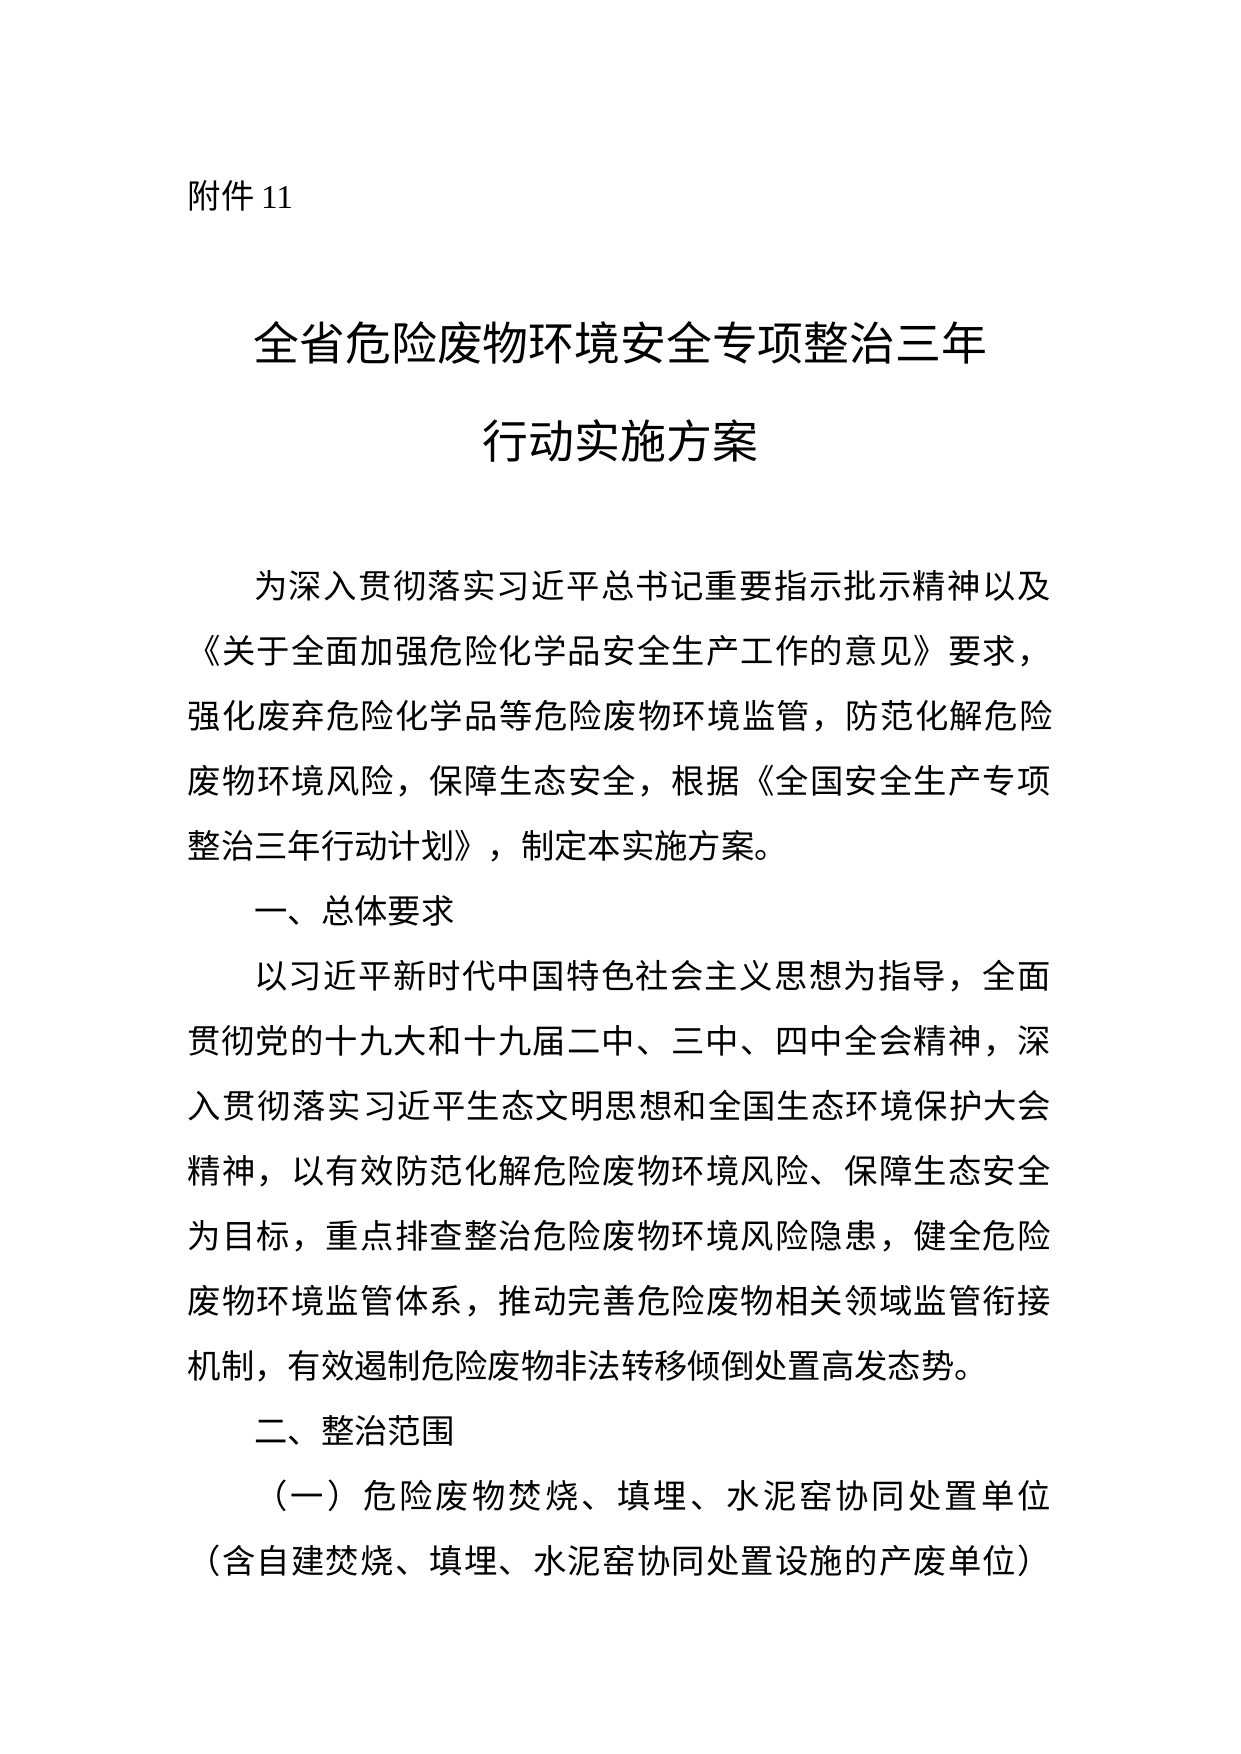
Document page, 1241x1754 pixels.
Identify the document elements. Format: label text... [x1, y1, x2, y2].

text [187, 1462, 1053, 1592]
text 附件11 [187, 162, 1053, 227]
text 以习近平新时代中国特色社会主义思想为指导，全面贯彻党的十九大和十九届二中、三中、四中全会精神，深入贯彻落实习近平生态文明思想和全国生态环境保护大会精神，以有效防范化解危险废物环境风险、保障生态安全为目标，重点排查整治危险废物环境风险隐患，健全危险废物环境监管体系，推动完善危险废物相关领域监管衔接机制，有效遏制危险废物非法转移倾倒处置高发态势。 [187, 942, 1053, 1397]
text 行动实施方案 [187, 389, 1053, 487]
text 为深入贯彻落实习近平总书记重要指示批示精神以及《关于全面加强危险化学品安全生产工作的意见》要求，强化废弃危险化学品等危险废物环境监管，防范化解危险废物环境风险，保障生态安全，根据《全国安全生产专项整治三年行动计划》，制定本实施方案。 [187, 552, 1053, 877]
text 一、总体要求 [187, 877, 1053, 942]
text 二、整治范围 [187, 1397, 1053, 1462]
text 全省危险废物环境安全专项整治三年 [187, 292, 1053, 389]
